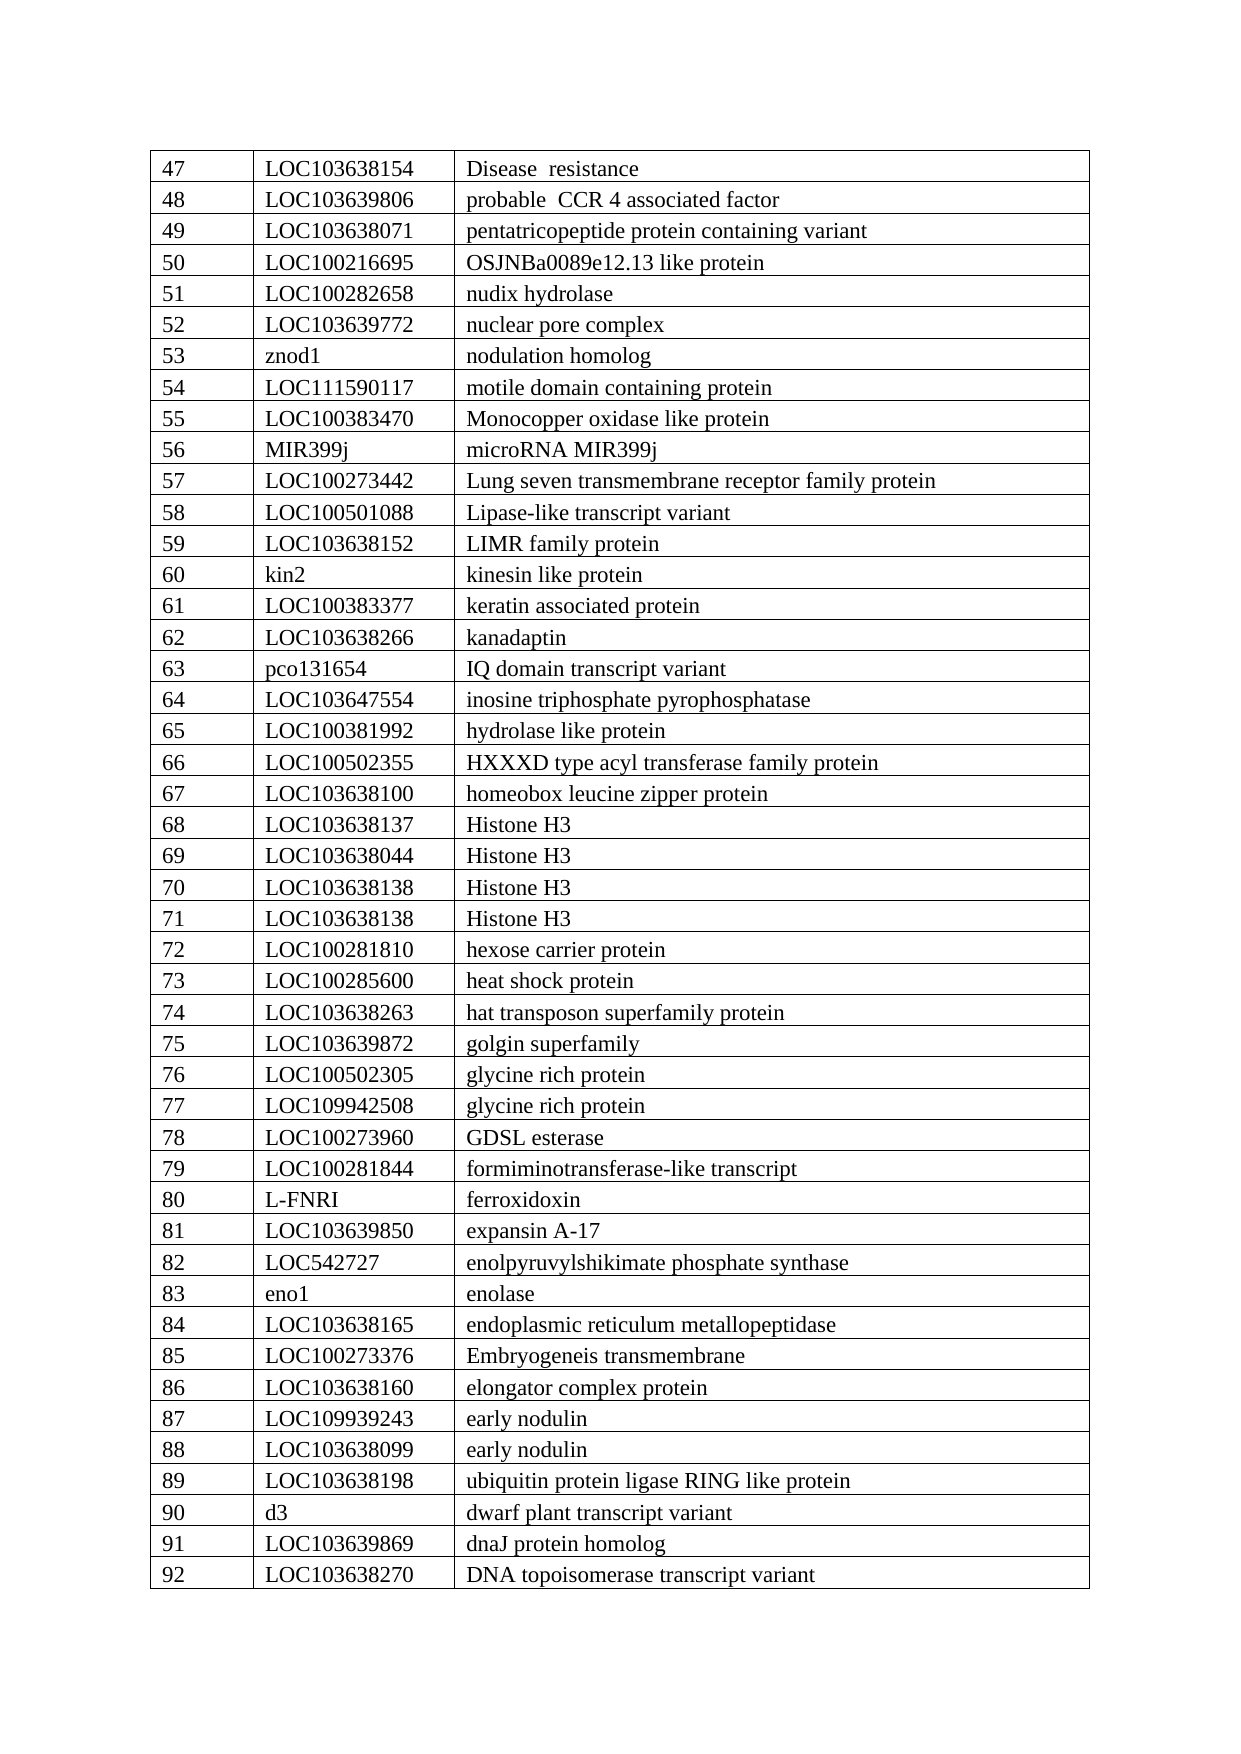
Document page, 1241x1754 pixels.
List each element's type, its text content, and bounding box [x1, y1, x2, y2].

table_cell dwarf plant transcript variant [455, 1495, 1089, 1525]
table_cell pco131654 [254, 651, 454, 681]
table_cell Embryogeneis transmembrane [455, 1339, 1089, 1369]
table_cell keratin associated protein [455, 589, 1089, 619]
table_cell nudix hydrolase [455, 276, 1089, 306]
table_cell LOC103638152 [254, 526, 454, 556]
table_cell nuclear pore complex [455, 307, 1089, 337]
table_cell glycine rich protein [455, 1057, 1089, 1087]
table_cell LOC103638137 [254, 807, 454, 837]
table_cell 54 [151, 370, 253, 400]
table_cell DNA topoisomerase transcript variant [455, 1557, 1089, 1587]
table_cell LOC103638071 [254, 214, 454, 244]
table_cell motile domain containing protein [455, 370, 1089, 400]
table_cell formiminotransferase-like transcript [455, 1151, 1089, 1181]
table_cell 73 [151, 964, 253, 994]
table_cell 59 [151, 526, 253, 556]
table_cell 82 [151, 1245, 253, 1275]
table_cell 85 [151, 1339, 253, 1369]
table_cell 74 [151, 995, 253, 1025]
table_cell 47 [151, 151, 253, 181]
table_cell Histone H3 [455, 807, 1089, 837]
table_cell 81 [151, 1214, 253, 1244]
table_cell 56 [151, 432, 253, 462]
table_cell LOC100216695 [254, 245, 454, 275]
table_cell 48 [151, 182, 253, 212]
table_cell 91 [151, 1526, 253, 1556]
table_cell expansin A-17 [455, 1214, 1089, 1244]
table_cell 76 [151, 1057, 253, 1087]
table_cell MIR399j [254, 432, 454, 462]
table_cell LOC100281810 [254, 932, 454, 962]
table_cell hexose carrier protein [455, 932, 1089, 962]
table_cell 50 [151, 245, 253, 275]
table_cell LOC103638154 [254, 151, 454, 181]
table_cell d3 [254, 1495, 454, 1525]
table_cell znod1 [254, 339, 454, 369]
table_cell 64 [151, 682, 253, 712]
table_cell 83 [151, 1276, 253, 1306]
table_cell 60 [151, 557, 253, 587]
table_cell LOC100273376 [254, 1339, 454, 1369]
table_cell hydrolase like protein [455, 714, 1089, 744]
table_cell Lipase-like transcript variant [455, 495, 1089, 525]
table_cell 65 [151, 714, 253, 744]
table_cell enolpyruvylshikimate phosphate synthase [455, 1245, 1089, 1275]
table_cell pentatricopeptide protein containing variant [455, 214, 1089, 244]
table_cell Histone H3 [455, 839, 1089, 869]
table_cell early nodulin [455, 1432, 1089, 1462]
table_cell Monocopper oxidase like protein [455, 401, 1089, 431]
table_cell LOC103638099 [254, 1432, 454, 1462]
table_cell enolase [455, 1276, 1089, 1306]
table_cell LOC103638270 [254, 1557, 454, 1587]
table_cell kinesin like protein [455, 557, 1089, 587]
table_cell LOC103638266 [254, 620, 454, 650]
table_cell kanadaptin [455, 620, 1089, 650]
table_cell LOC103639872 [254, 1026, 454, 1056]
table_cell inosine triphosphate pyrophosphatase [455, 682, 1089, 712]
table_cell hat transposon superfamily protein [455, 995, 1089, 1025]
table_cell Histone H3 [455, 901, 1089, 931]
table_cell heat shock protein [455, 964, 1089, 994]
table_cell 79 [151, 1151, 253, 1181]
table_cell 57 [151, 464, 253, 494]
table_cell LOC100273442 [254, 464, 454, 494]
table_cell 87 [151, 1401, 253, 1431]
table_cell kin2 [254, 557, 454, 587]
table_cell 66 [151, 745, 253, 775]
table_cell LOC111590117 [254, 370, 454, 400]
table_cell 86 [151, 1370, 253, 1400]
table_cell 63 [151, 651, 253, 681]
table_cell LOC100285600 [254, 964, 454, 994]
table_cell LOC103638100 [254, 776, 454, 806]
table_cell IQ domain transcript variant [455, 651, 1089, 681]
table_cell LOC100282658 [254, 276, 454, 306]
table_cell 68 [151, 807, 253, 837]
table_cell LOC100501088 [254, 495, 454, 525]
table_cell LOC542727 [254, 1245, 454, 1275]
table_cell 80 [151, 1182, 253, 1212]
table_cell LOC100502355 [254, 745, 454, 775]
table_cell 55 [151, 401, 253, 431]
table_cell elongator complex protein [455, 1370, 1089, 1400]
table_cell 70 [151, 870, 253, 900]
table_cell dnaJ protein homolog [455, 1526, 1089, 1556]
table_cell 88 [151, 1432, 253, 1462]
table_cell Histone H3 [455, 870, 1089, 900]
table_cell LOC103639806 [254, 182, 454, 212]
table_cell LOC109942508 [254, 1089, 454, 1119]
table_cell glycine rich protein [455, 1089, 1089, 1119]
table_cell LOC100281844 [254, 1151, 454, 1181]
table_cell probable CCR 4 associated factor [455, 182, 1089, 212]
table_cell 51 [151, 276, 253, 306]
table_cell 58 [151, 495, 253, 525]
table_cell nodulation homolog [455, 339, 1089, 369]
table_cell 52 [151, 307, 253, 337]
table_cell 77 [151, 1089, 253, 1119]
table_cell ubiquitin protein ligase RING like protein [455, 1464, 1089, 1494]
table_cell 92 [151, 1557, 253, 1587]
table_cell 84 [151, 1307, 253, 1337]
table_cell microRNA MIR399j [455, 432, 1089, 462]
table_cell LOC103638165 [254, 1307, 454, 1337]
table_cell 89 [151, 1464, 253, 1494]
table_cell OSJNBa0089e12.13 like protein [455, 245, 1089, 275]
table_cell LOC103638198 [254, 1464, 454, 1494]
table_cell LOC103638160 [254, 1370, 454, 1400]
table_cell HXXXD type acyl transferase family protein [455, 745, 1089, 775]
table_cell LOC103638263 [254, 995, 454, 1025]
table_cell 78 [151, 1120, 253, 1150]
table_cell Lung seven transmembrane receptor family protein [455, 464, 1089, 494]
table_cell Disease resistance [455, 151, 1089, 181]
table_cell LOC100383377 [254, 589, 454, 619]
table_cell LOC100502305 [254, 1057, 454, 1087]
table_cell LOC109939243 [254, 1401, 454, 1431]
table_cell eno1 [254, 1276, 454, 1306]
table_cell LOC103638044 [254, 839, 454, 869]
table_cell ferroxidoxin [455, 1182, 1089, 1212]
table_cell 61 [151, 589, 253, 619]
table_cell 90 [151, 1495, 253, 1525]
table_cell L-FNRI [254, 1182, 454, 1212]
table_cell 69 [151, 839, 253, 869]
table_cell 67 [151, 776, 253, 806]
table_cell LOC100273960 [254, 1120, 454, 1150]
table_cell LOC100381992 [254, 714, 454, 744]
table_cell LOC103638138 [254, 901, 454, 931]
table_cell GDSL esterase [455, 1120, 1089, 1150]
table_cell 53 [151, 339, 253, 369]
table_cell LOC103647554 [254, 682, 454, 712]
table_cell early nodulin [455, 1401, 1089, 1431]
table_cell LOC103638138 [254, 870, 454, 900]
table_cell LOC103639772 [254, 307, 454, 337]
table_cell LIMR family protein [455, 526, 1089, 556]
table_cell 62 [151, 620, 253, 650]
table_cell LOC100383470 [254, 401, 454, 431]
table_cell 49 [151, 214, 253, 244]
table_cell homeobox leucine zipper protein [455, 776, 1089, 806]
table_cell 75 [151, 1026, 253, 1056]
table_cell 72 [151, 932, 253, 962]
table_cell golgin superfamily [455, 1026, 1089, 1056]
table_cell LOC103639850 [254, 1214, 454, 1244]
table_cell 71 [151, 901, 253, 931]
table_cell endoplasmic reticulum metallopeptidase [455, 1307, 1089, 1337]
table_cell LOC103639869 [254, 1526, 454, 1556]
